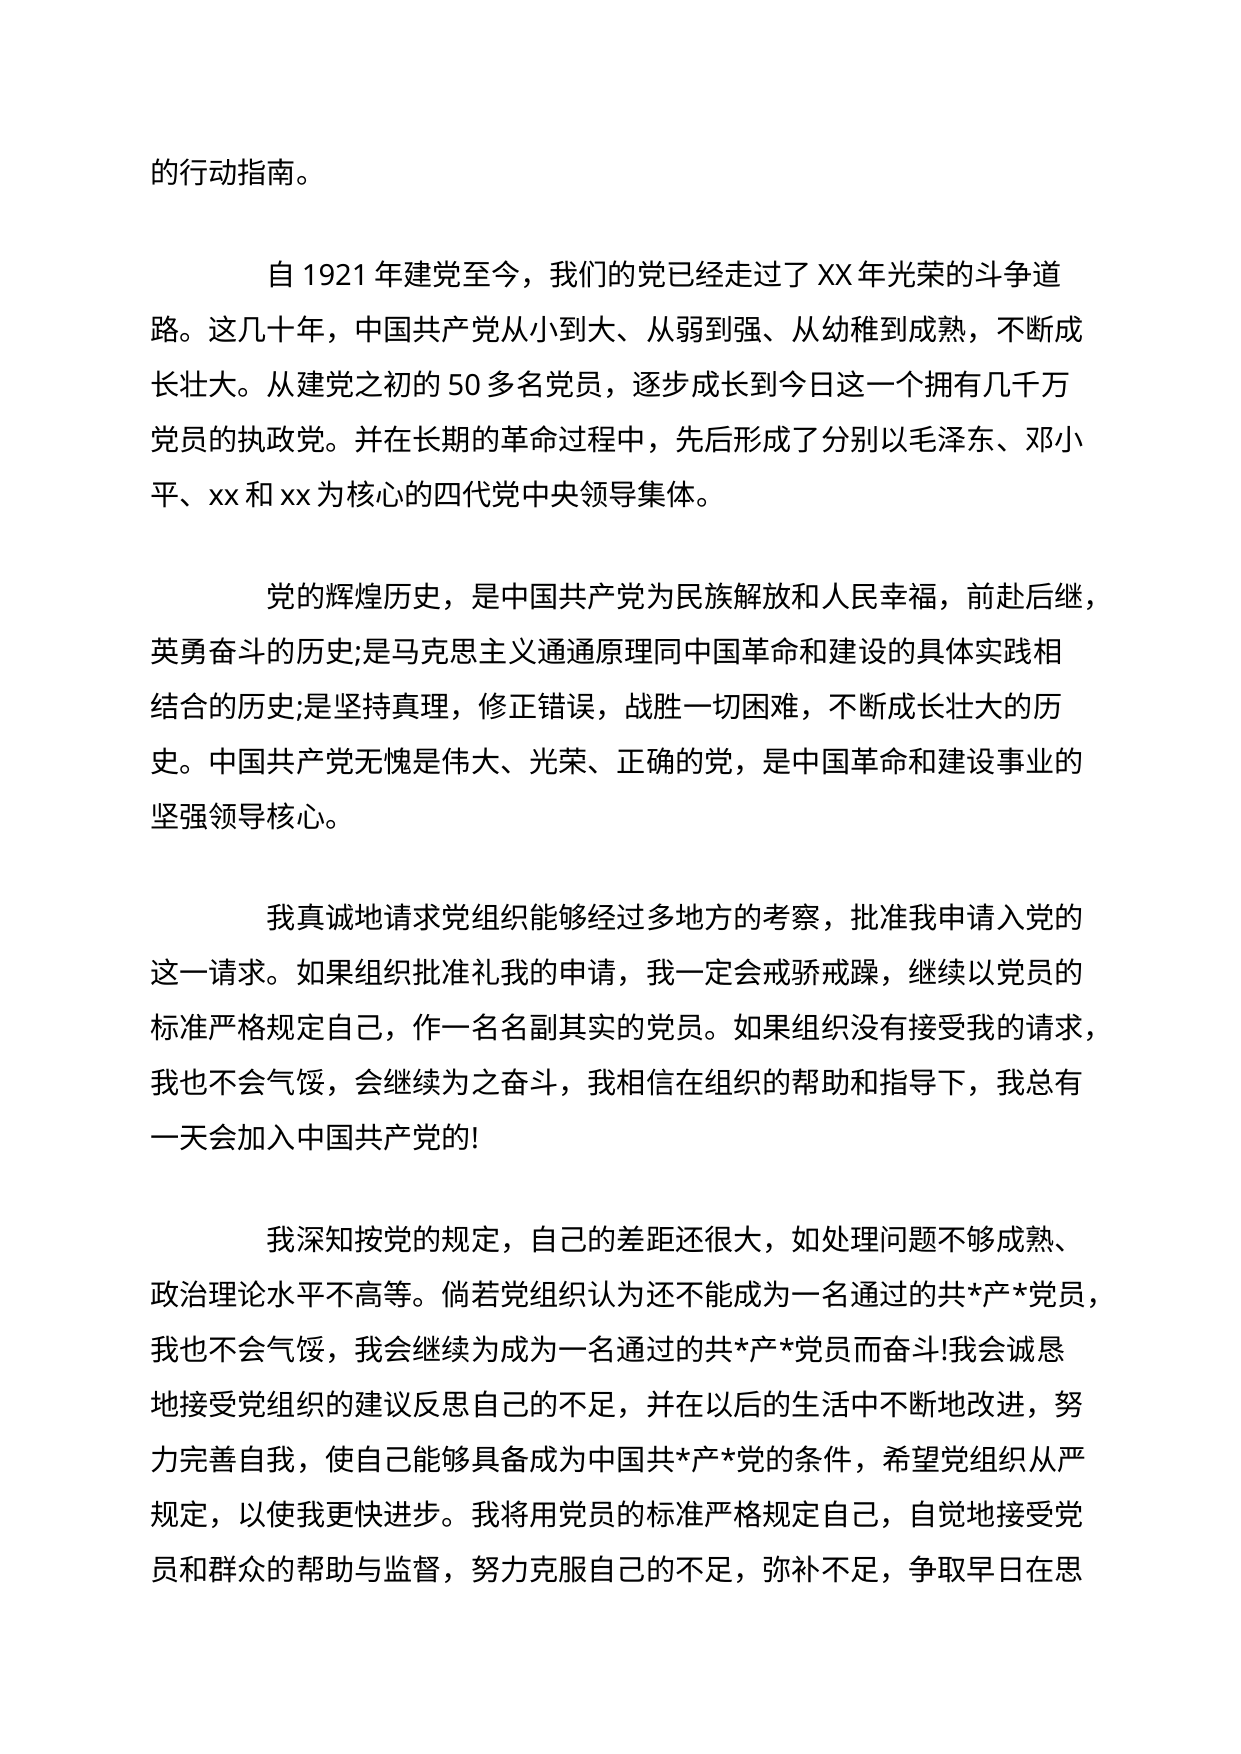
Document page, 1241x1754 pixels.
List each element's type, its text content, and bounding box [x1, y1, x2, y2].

text 自1921年建党至今，我们的党已经走过了XX年光荣的斗争道路。这几十年，中国共产党从小到大、从弱到强、从幼稚到成熟，不断成长壮大。从建党之初的50多名党员，逐步成长到今日这一个拥有几千万党员的执政党。并在长期的革命过程中，先后形成了分别以毛泽东、邓小平、xx和xx为核心的四代党中央领导集体。 [150, 252, 1090, 514]
text 我真诚地请求党组织能够经过多地方的考察，批准我申请入党的这一请求。如果组织批准礼我的申请，我一定会戒骄戒躁，继续以党员的标准严格规定自己，作一名名副其实的党员。如果组织没有接受我的请求，我也不会气馁，会继续为之奋斗，我相信在组织的帮助和指导下，我总有一天会加入中国共产党的! [150, 895, 1090, 1157]
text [150, 1217, 1090, 1589]
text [150, 150, 1090, 192]
text 党的辉煌历史，是中国共产党为民族解放和人民幸福，前赴后继，英勇奋斗的历史;是马克思主义通通原理同中国革命和建设的具体实践相结合的历史;是坚持真理，修正错误，战胜一切困难，不断成长壮大的历史。中国共产党无愧是伟大、光荣、正确的党，是中国革命和建设事业的坚强领导核心。 [150, 573, 1090, 836]
